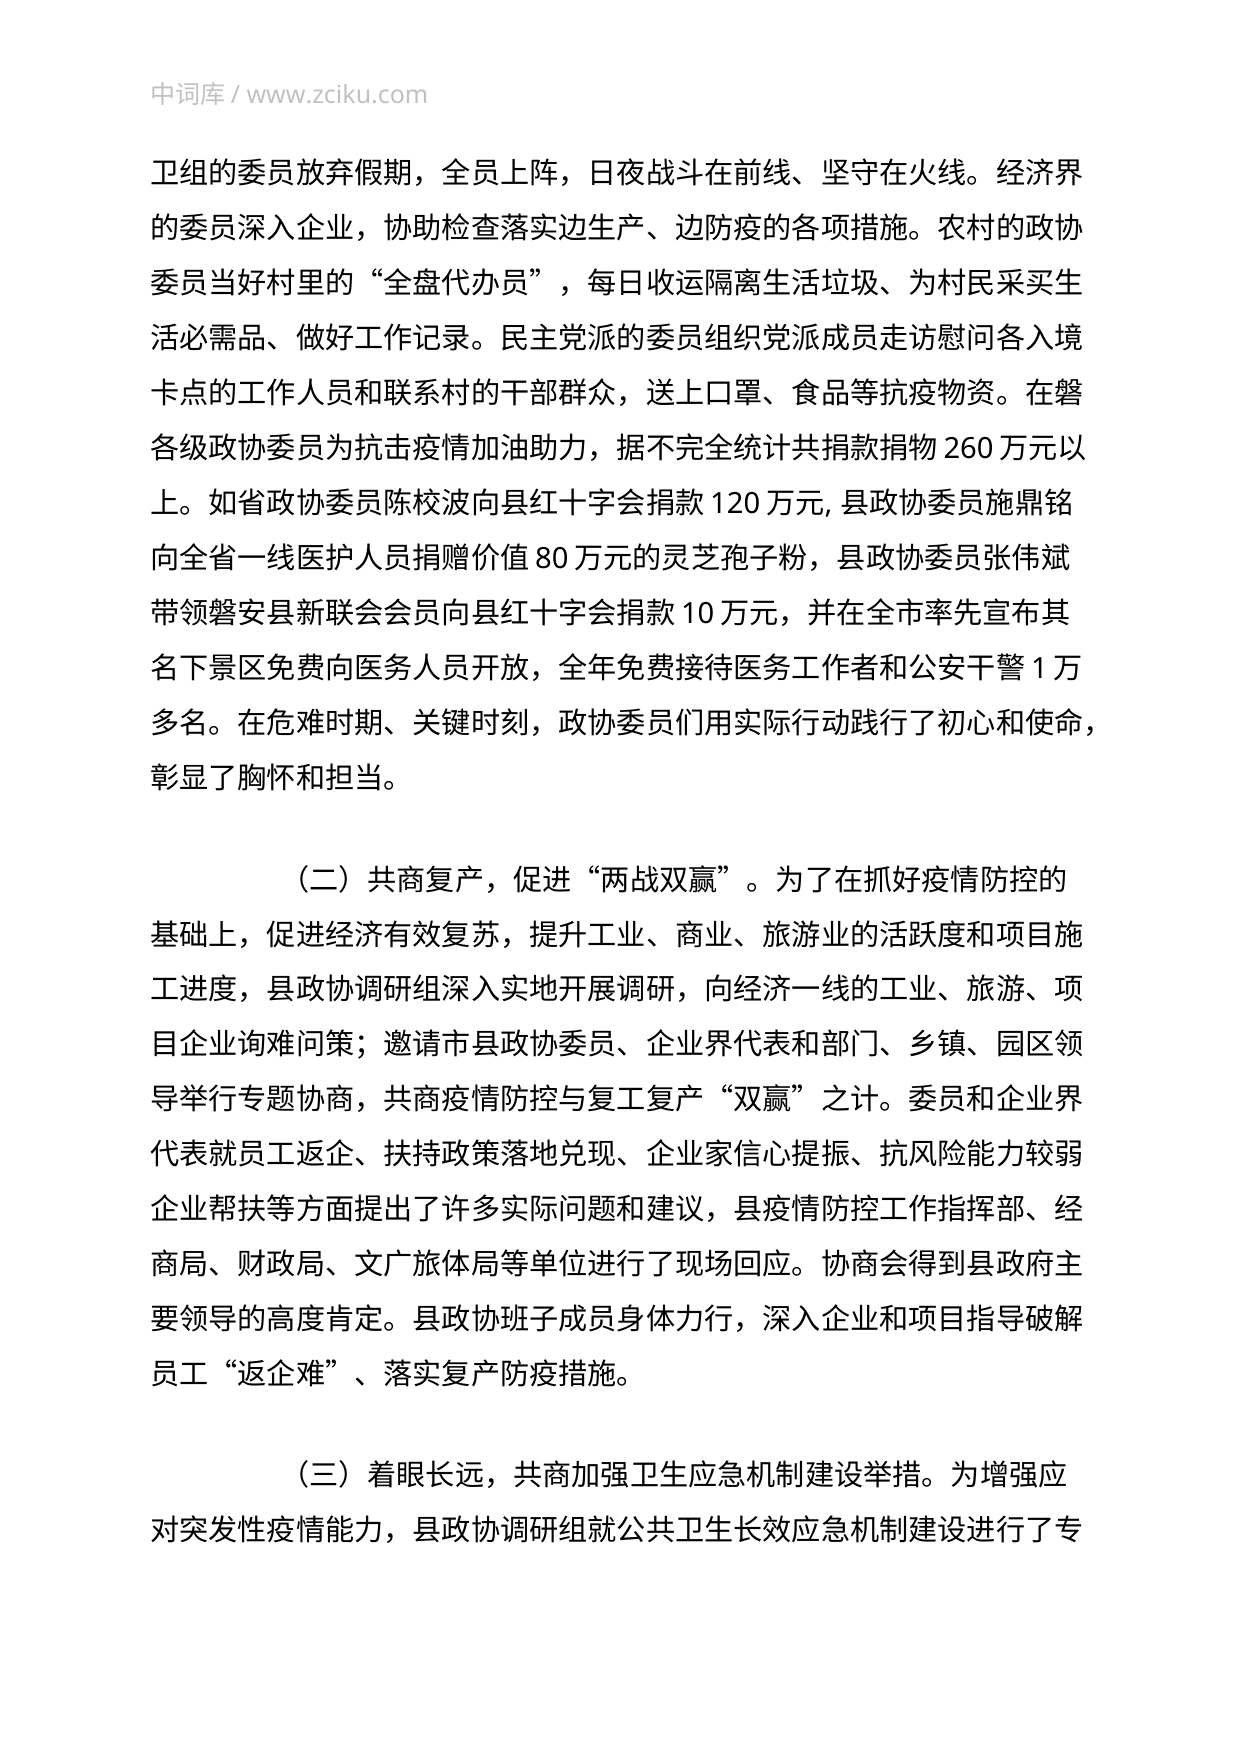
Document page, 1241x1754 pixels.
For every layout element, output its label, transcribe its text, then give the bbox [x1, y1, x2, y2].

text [150, 1452, 1090, 1549]
text （二）共商复产，促进“两战双赢”。为了在抓好疫情防控的基础上，促进经济有效复苏，提升工业、商业、旅游业的活跃度和项目施工进度，县政协调研组深入实地开展调研，向经济一线的工业、旅游、项目企业询难问策；邀请市县政协委员、企业界代表和部门、乡镇、园区领导举行专题协商，共商疫情防控与复工复产“双赢”之计。委员和企业界代表就员工返企、扶持政策落地兑现、企业家信心提振、抗风险能力较弱企业帮扶等方面提出了许多实际问题和建议，县疫情防控工作指挥部、经商局、财政局、文广旅体局等单位进行了现场回应。协商会得到县政府主要领导的高度肯定。县政协班子成员身体力行，深入企业和项目指导破解员工“返企难”、落实复产防疫措施。 [150, 856, 1090, 1392]
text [150, 150, 1090, 797]
